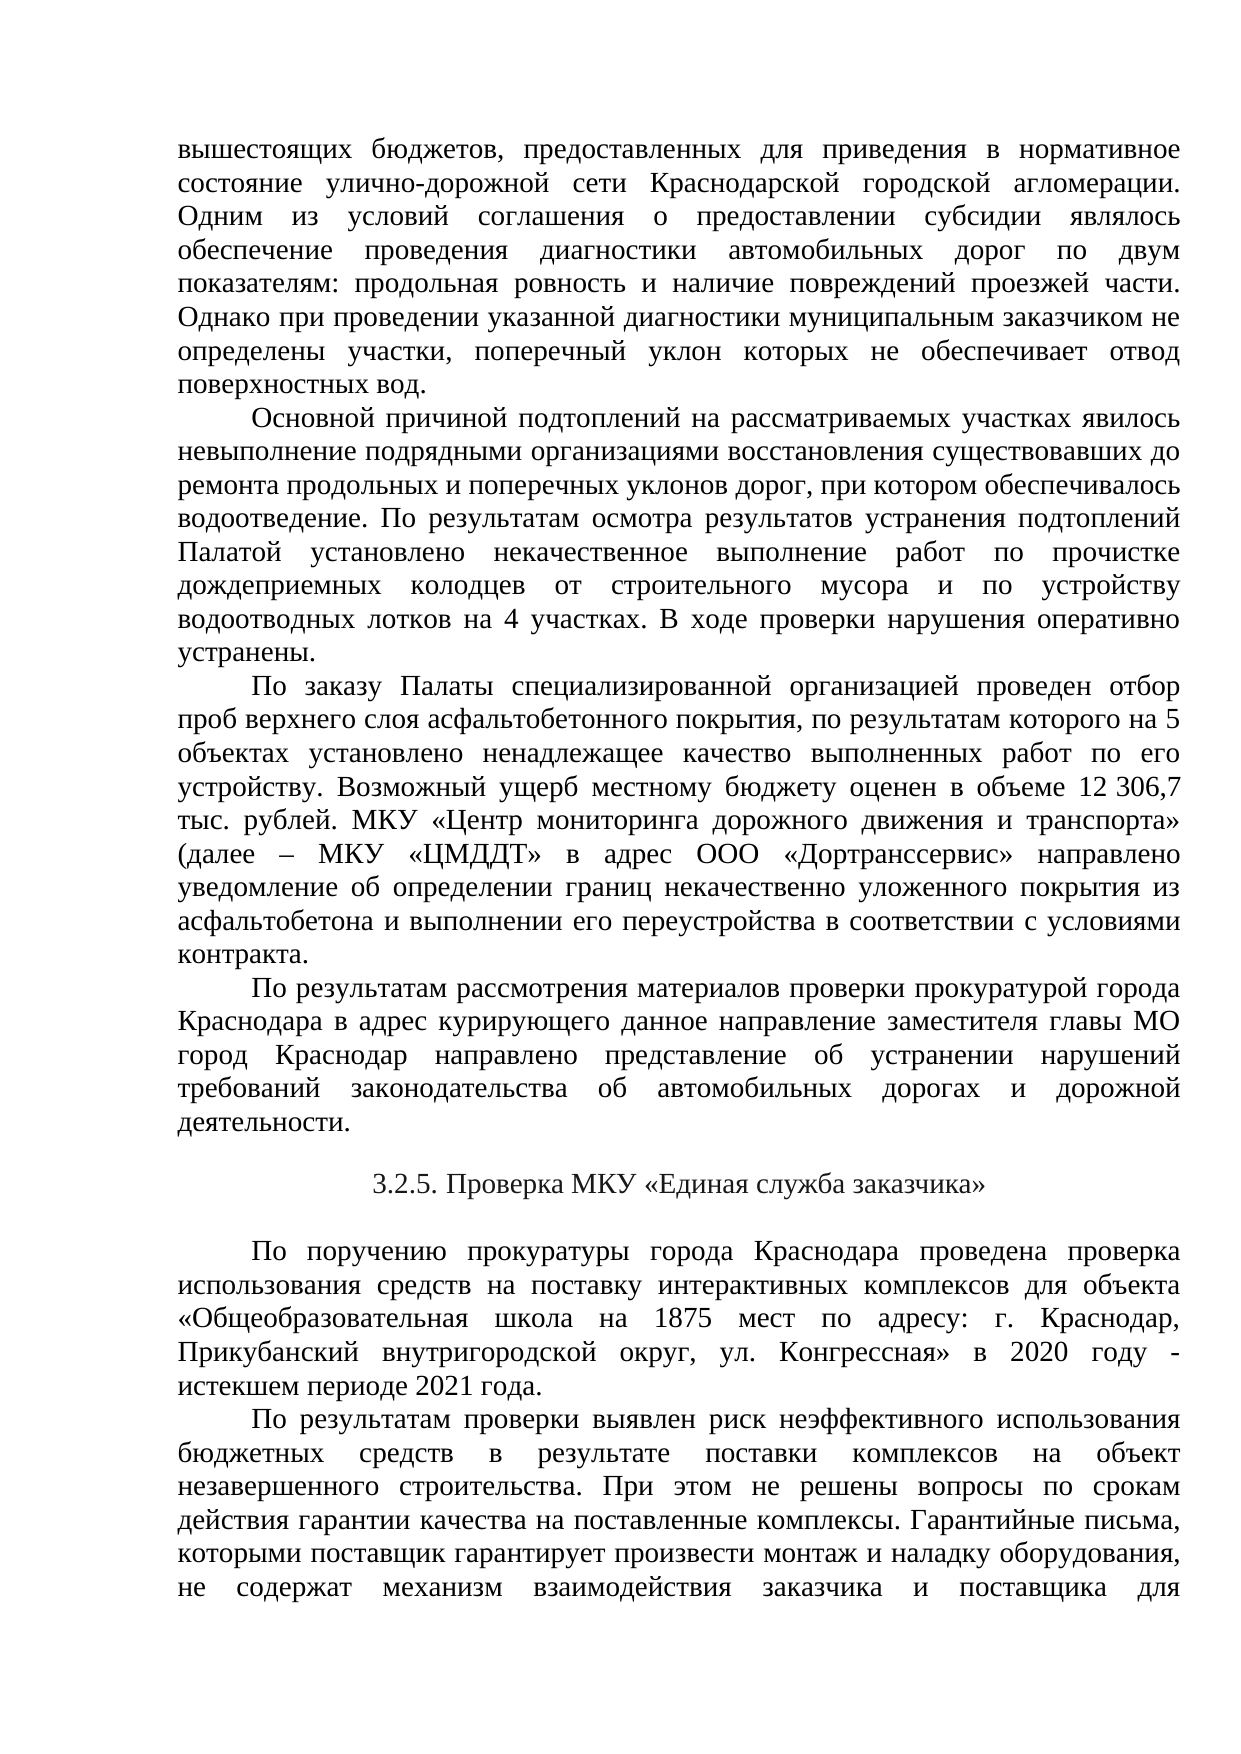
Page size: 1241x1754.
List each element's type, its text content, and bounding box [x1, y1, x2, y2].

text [177, 131, 1181, 400]
text Основной причиной подтоплений на рассматриваемых участках явилось невыполнение подрядными организациями восстановления существовавших до ремонта продольных и поперечных уклонов дорог, при котором обеспечивалось водоотведение. По результатам осмотра результатов устранения подтоплений Палатой установлено некачественное выполнение работ по прочистке дождеприемных колодцев от строительного мусора и по устройству водоотводных лотков на 4 участках. В ходе проверки нарушения оперативно устранены. [177, 400, 1181, 668]
text По поручению прокуратуры города Краснодара проведена проверка использования средств на поставку интерактивных комплексов для объекта «Общеобразовательная школа на 1875 мест по адресу: г. Краснодар, Прикубанский внутригородской округ, ул. Конгрессная» в 2020 году - истекшем периоде 2021 года. [177, 1233, 1181, 1401]
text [177, 1401, 1181, 1602]
text 3.2.5. Проверка МКУ «Единая служба заказчика» [177, 1166, 1181, 1200]
text По заказу Палаты специализированной организацией проведен отбор проб верхнего слоя асфальтобетонного покрытия, по результатам которого на 5 объектах установлено ненадлежащее качество выполненных работ по его устройству. Возможный ущерб местному бюджету оценен в объеме 12 306,7 тыс. рублей. МКУ «Центр мониторинга дорожного движения и транспорта» (далее – МКУ «ЦМДДТ» в адрес ООО «Дортранссервис» направлено уведомление об определении границ некачественно уложенного покрытия из асфальтобетона и выполнении его переустройства в соответствии с условиями контракта. [177, 668, 1181, 970]
text По результатам рассмотрения материалов проверки прокуратурой города Краснодара в адрес курирующего данное направление заместителя главы МО город Краснодар направлено представление об устранении нарушений требований законодательства об автомобильных дорогах и дорожной деятельности. [177, 970, 1181, 1138]
